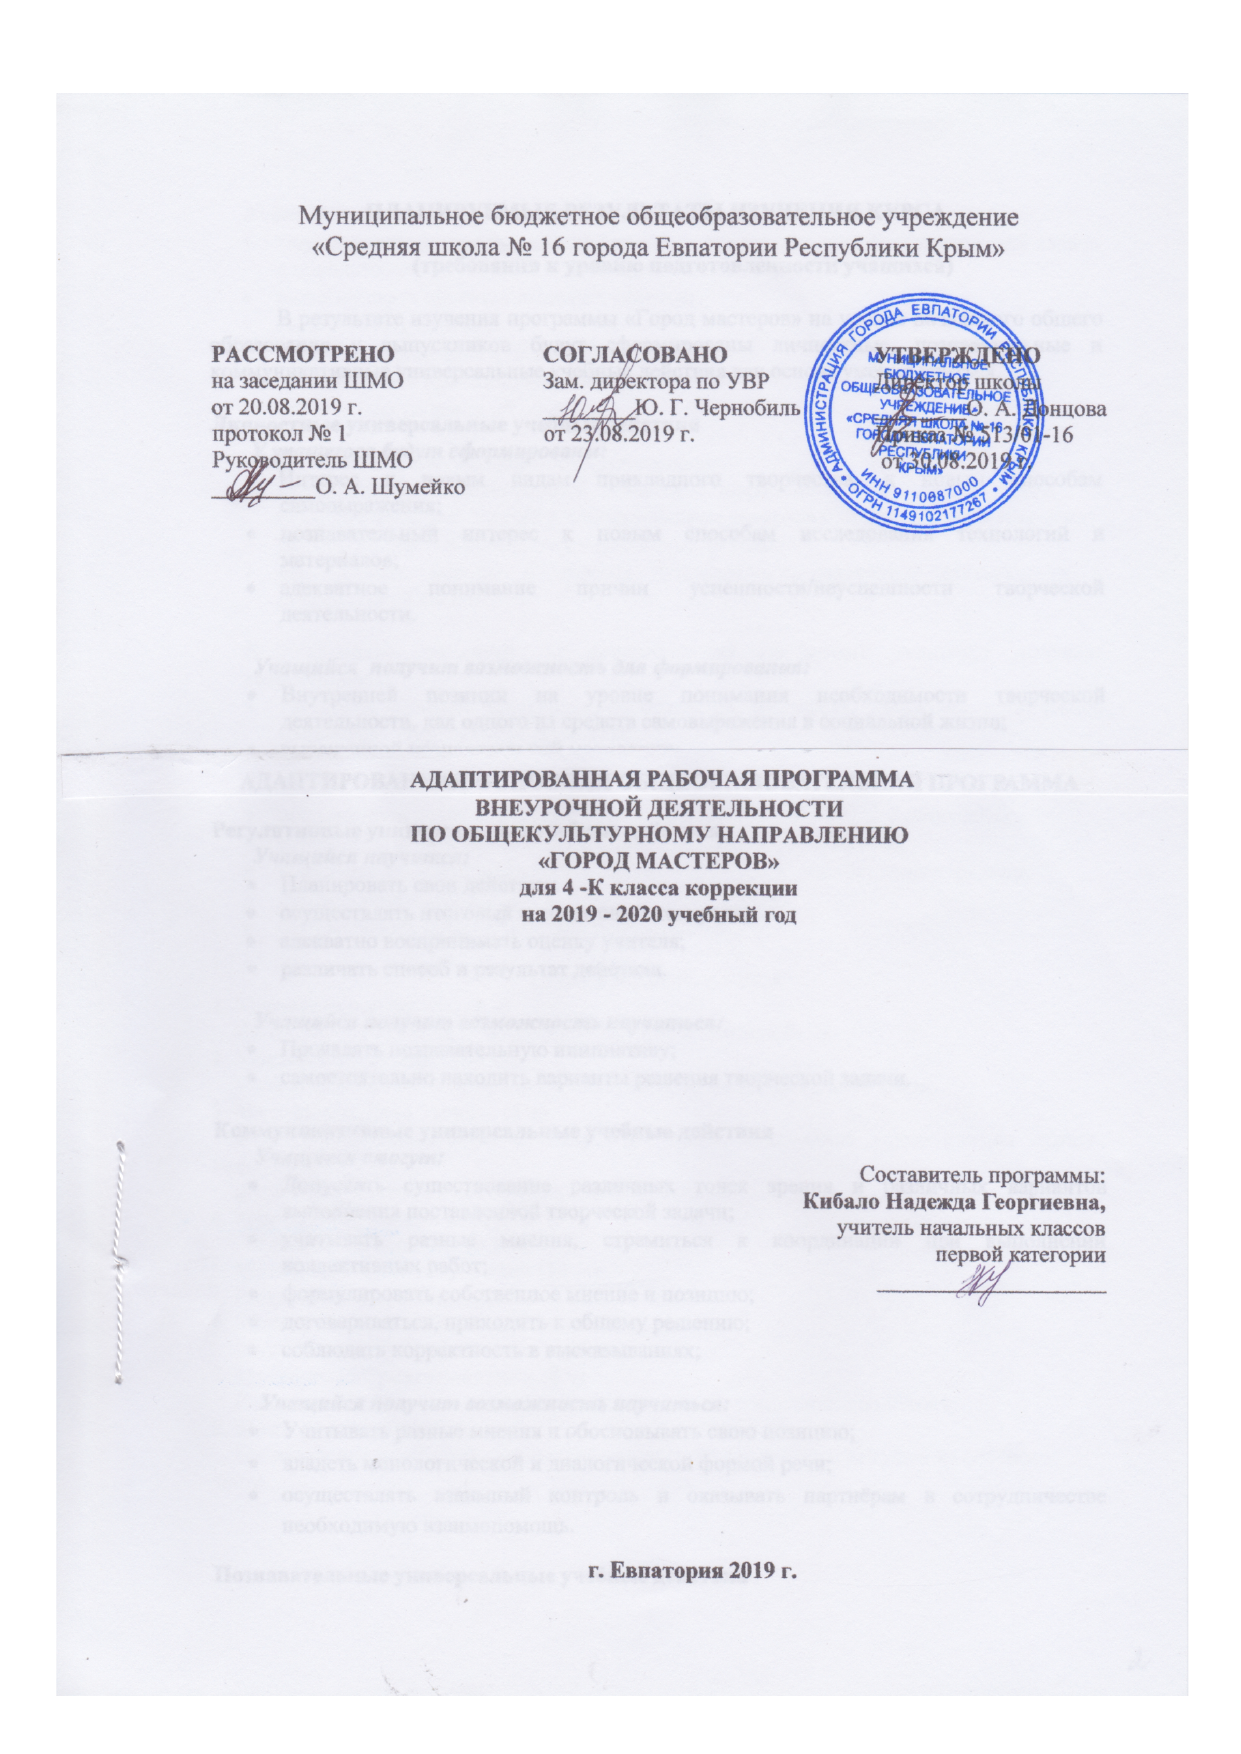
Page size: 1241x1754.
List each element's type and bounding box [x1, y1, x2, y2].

picture [57, 96, 1186, 1691]
